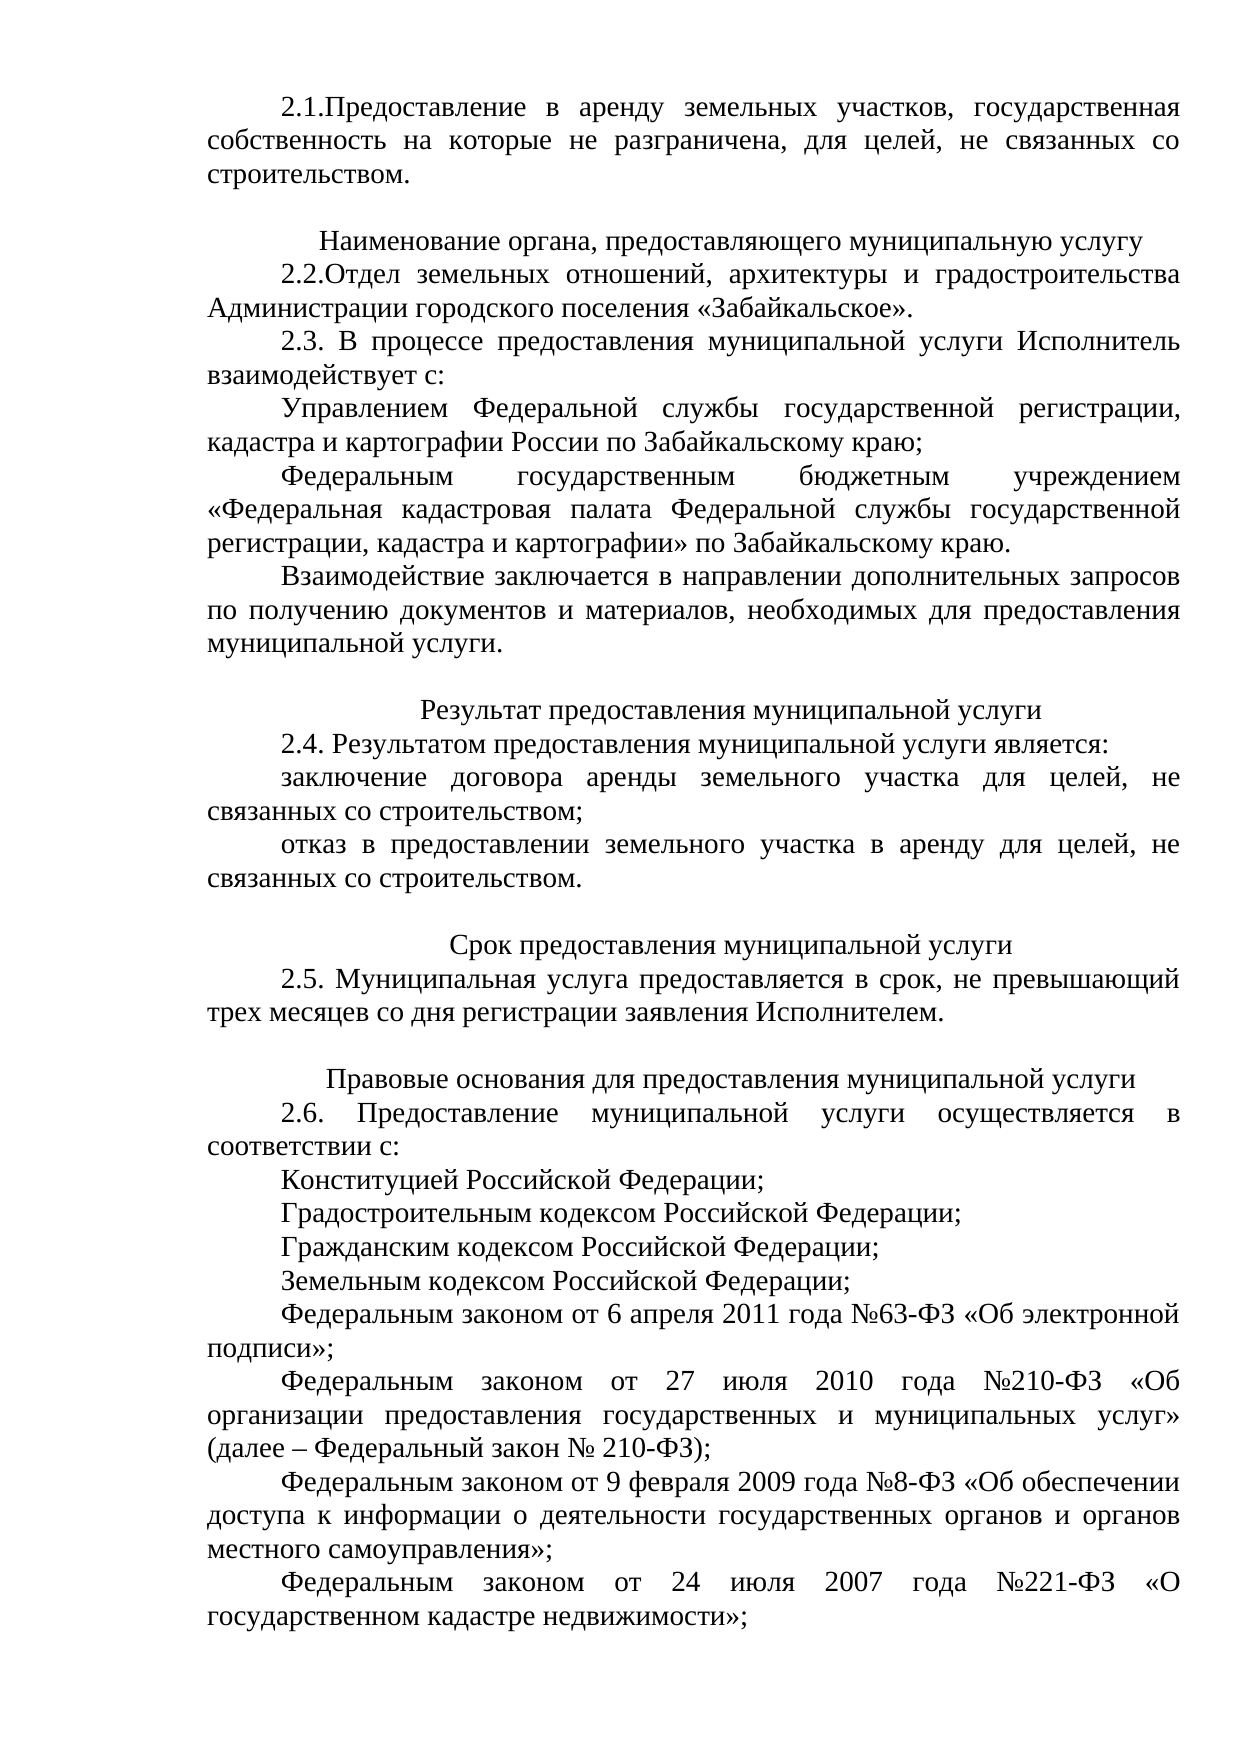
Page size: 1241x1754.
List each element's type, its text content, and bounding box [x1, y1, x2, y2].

text Федеральным государственным бюджетным учреждением «Федеральная кадастровая палата Федеральной службы государственной регистрации, кадастра и картографии» по Забайкальскому краю. [207, 458, 1181, 558]
text 2.3. В процессе предоставления муниципальной услуги Исполнитель взаимодействует с: [207, 323, 1181, 391]
text Федеральным законом от 27 июля 2010 года №210-ФЗ «Об организации предоставления государственных и муниципальных услуг» (далее – Федеральный закон № 210-ФЗ); [207, 1363, 1181, 1464]
text Правовые основания для предоставления муниципальной услуги [207, 1061, 1181, 1095]
text заключение договора аренды земельного участка для целей, не связанных со строительством; [207, 759, 1181, 827]
text Земельным кодексом Российской Федерации; [207, 1263, 1181, 1296]
text Федеральным законом от 24 июля 2007 года №221-ФЗ «О государственном кадастре недвижимости»; [207, 1564, 1181, 1632]
text 2.6. Предоставление муниципальной услуги осуществляется в соответствии с: [207, 1095, 1181, 1162]
text Управлением Федеральной службы государственной регистрации, кадастра и картографии России по Забайкальскому краю; [207, 391, 1181, 458]
text Наименование органа, предоставляющего муниципальную услугу [207, 223, 1181, 256]
text Федеральным законом от 6 апреля 2011 года №63-ФЗ «Об электронной подписи»; [207, 1296, 1181, 1363]
text Взаимодействие заключается в направлении дополнительных запросов по получению документов и материалов, необходимых для предоставления муниципальной услуги. [207, 558, 1181, 659]
text Федеральным законом от 9 февраля 2009 года №8-ФЗ «Об обеспечении доступа к информации о деятельности государственных органов и органов местного самоуправления»; [207, 1464, 1181, 1564]
text Срок предоставления муниципальной услуги [207, 927, 1181, 961]
text 2.5. Муниципальная услуга предоставляется в срок, не превышающий трех месяцев со дня регистрации заявления Исполнителем. [207, 961, 1181, 1028]
text Конституцией Российской Федерации; [207, 1162, 1181, 1196]
text 2.2.Отдел земельных отношений, архитектуры и градостроительства Администрации городского поселения «Забайкальское». [207, 256, 1181, 323]
text 2.1.Предоставление в аренду земельных участков, государственная собственность на которые не разграничена, для целей, не связанных со строительством. [207, 89, 1181, 189]
text Результат предоставления муниципальной услуги [207, 692, 1181, 726]
text Градостроительным кодексом Российской Федерации; [207, 1196, 1181, 1229]
text отказ в предоставлении земельного участка в аренду для целей, не связанных со строительством. [207, 827, 1181, 894]
text 2.4. Результатом предоставления муниципальной услуги является: [207, 726, 1181, 759]
text Гражданским кодексом Российской Федерации; [207, 1229, 1181, 1263]
